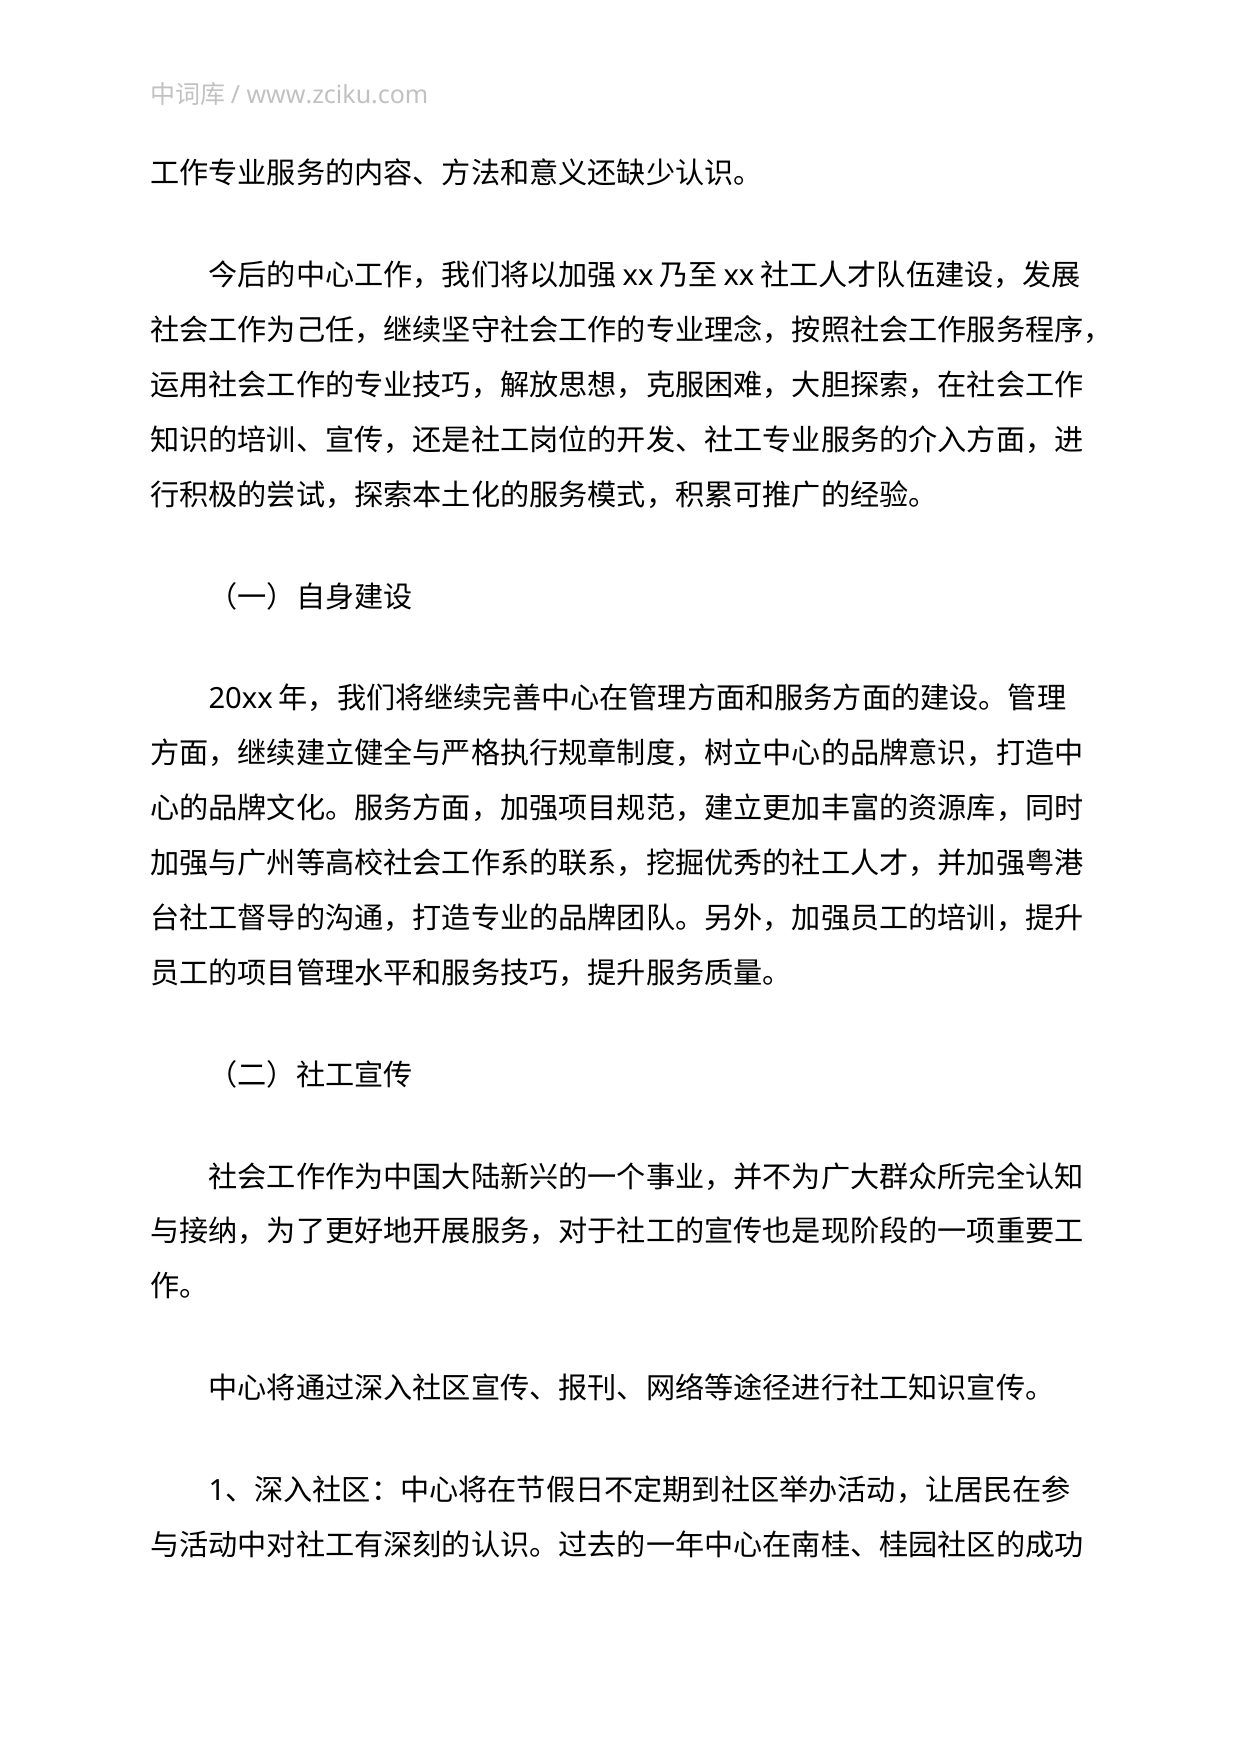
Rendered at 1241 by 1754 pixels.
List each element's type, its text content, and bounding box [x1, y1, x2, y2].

text 今后的中心工作，我们将以加强xx乃至xx社工人才队伍建设，发展社会工作为己任，继续坚守社会工作的专业理念，按照社会工作服务程序，运用社会工作的专业技巧，解放思想，克服困难，大胆探索，在社会工作知识的培训、宣传，还是社工岗位的开发、社工专业服务的介入方面，进行积极的尝试，探索本土化的服务模式，积累可推广的经验。 [150, 252, 1090, 514]
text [150, 150, 1090, 192]
text 中心将通过深入社区宣传、报刊、网络等途径进行社工知识宣传。 [150, 1365, 1090, 1407]
text 社会工作作为中国大陆新兴的一个事业，并不为广大群众所完全认知与接纳，为了更好地开展服务，对于社工的宣传也是现阶段的一项重要工作。 [150, 1153, 1090, 1305]
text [150, 1466, 1090, 1564]
text （一）自身建设 [150, 573, 1090, 616]
text （二）社工宣传 [150, 1051, 1090, 1094]
text 20xx年，我们将继续完善中心在管理方面和服务方面的建设。管理方面，继续建立健全与严格执行规章制度，树立中心的品牌意识，打造中心的品牌文化。服务方面，加强项目规范，建立更加丰富的资源库，同时加强与广州等高校社会工作系的联系，挖掘优秀的社工人才，并加强粤港台社工督导的沟通，打造专业的品牌团队。另外，加强员工的培训，提升员工的项目管理水平和服务技巧，提升服务质量。 [150, 675, 1090, 992]
